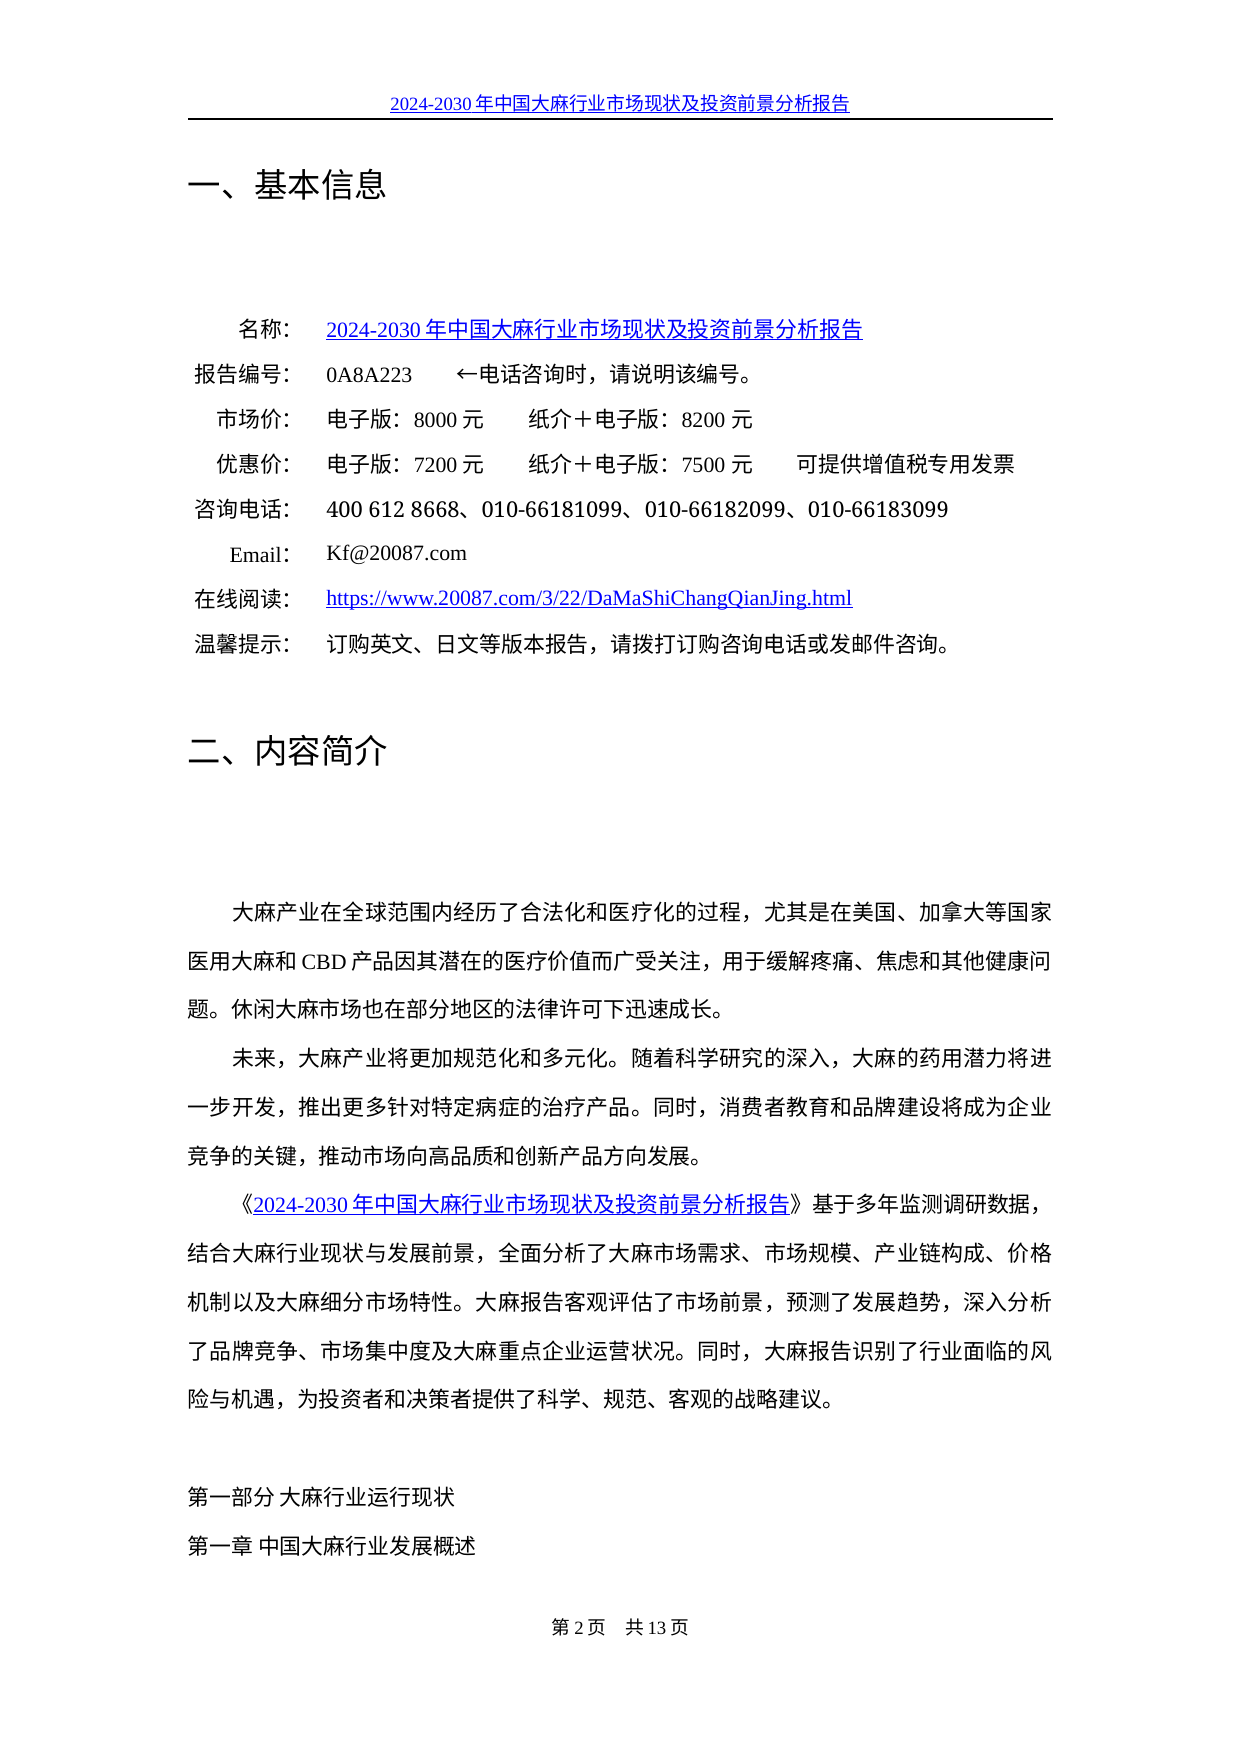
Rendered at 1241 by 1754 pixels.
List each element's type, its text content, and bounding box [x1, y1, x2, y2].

table_cell 0A8A223 ←电话咨询时，请说明该编号。 [315, 357, 1073, 402]
title 二、内容简介 [187, 717, 1053, 782]
table_header 2024-2030年中国大麻行业市场现状及投资前景分析报告 [315, 312, 1073, 357]
table_cell 报告编号： [167, 357, 315, 402]
table_cell 市场价： [167, 402, 315, 447]
table_cell Kf@20087.com [315, 537, 1073, 582]
table_cell [315, 582, 1073, 627]
table_cell 优惠价： [167, 447, 315, 492]
table_cell 400 612 8668、010-66181099、010-66182099、010-66183099 [315, 492, 1073, 537]
table_cell 咨询电话： [167, 492, 315, 537]
table_cell 电子版：7200 元 纸介＋电子版：7500 元 可提供增值税专用发票 [315, 447, 1073, 492]
title 一、基本信息 [187, 150, 1053, 215]
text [187, 894, 1053, 1561]
table_cell 温馨提示： [167, 627, 315, 672]
table_cell 在线阅读： [167, 582, 315, 627]
table_cell 电子版：8000 元 纸介＋电子版：8200 元 [315, 402, 1073, 447]
table_cell Email： [167, 537, 315, 582]
table_header 名称： [167, 312, 315, 357]
table_cell 订购英文、日文等版本报告，请拨打订购咨询电话或发邮件咨询。 [315, 627, 1073, 672]
